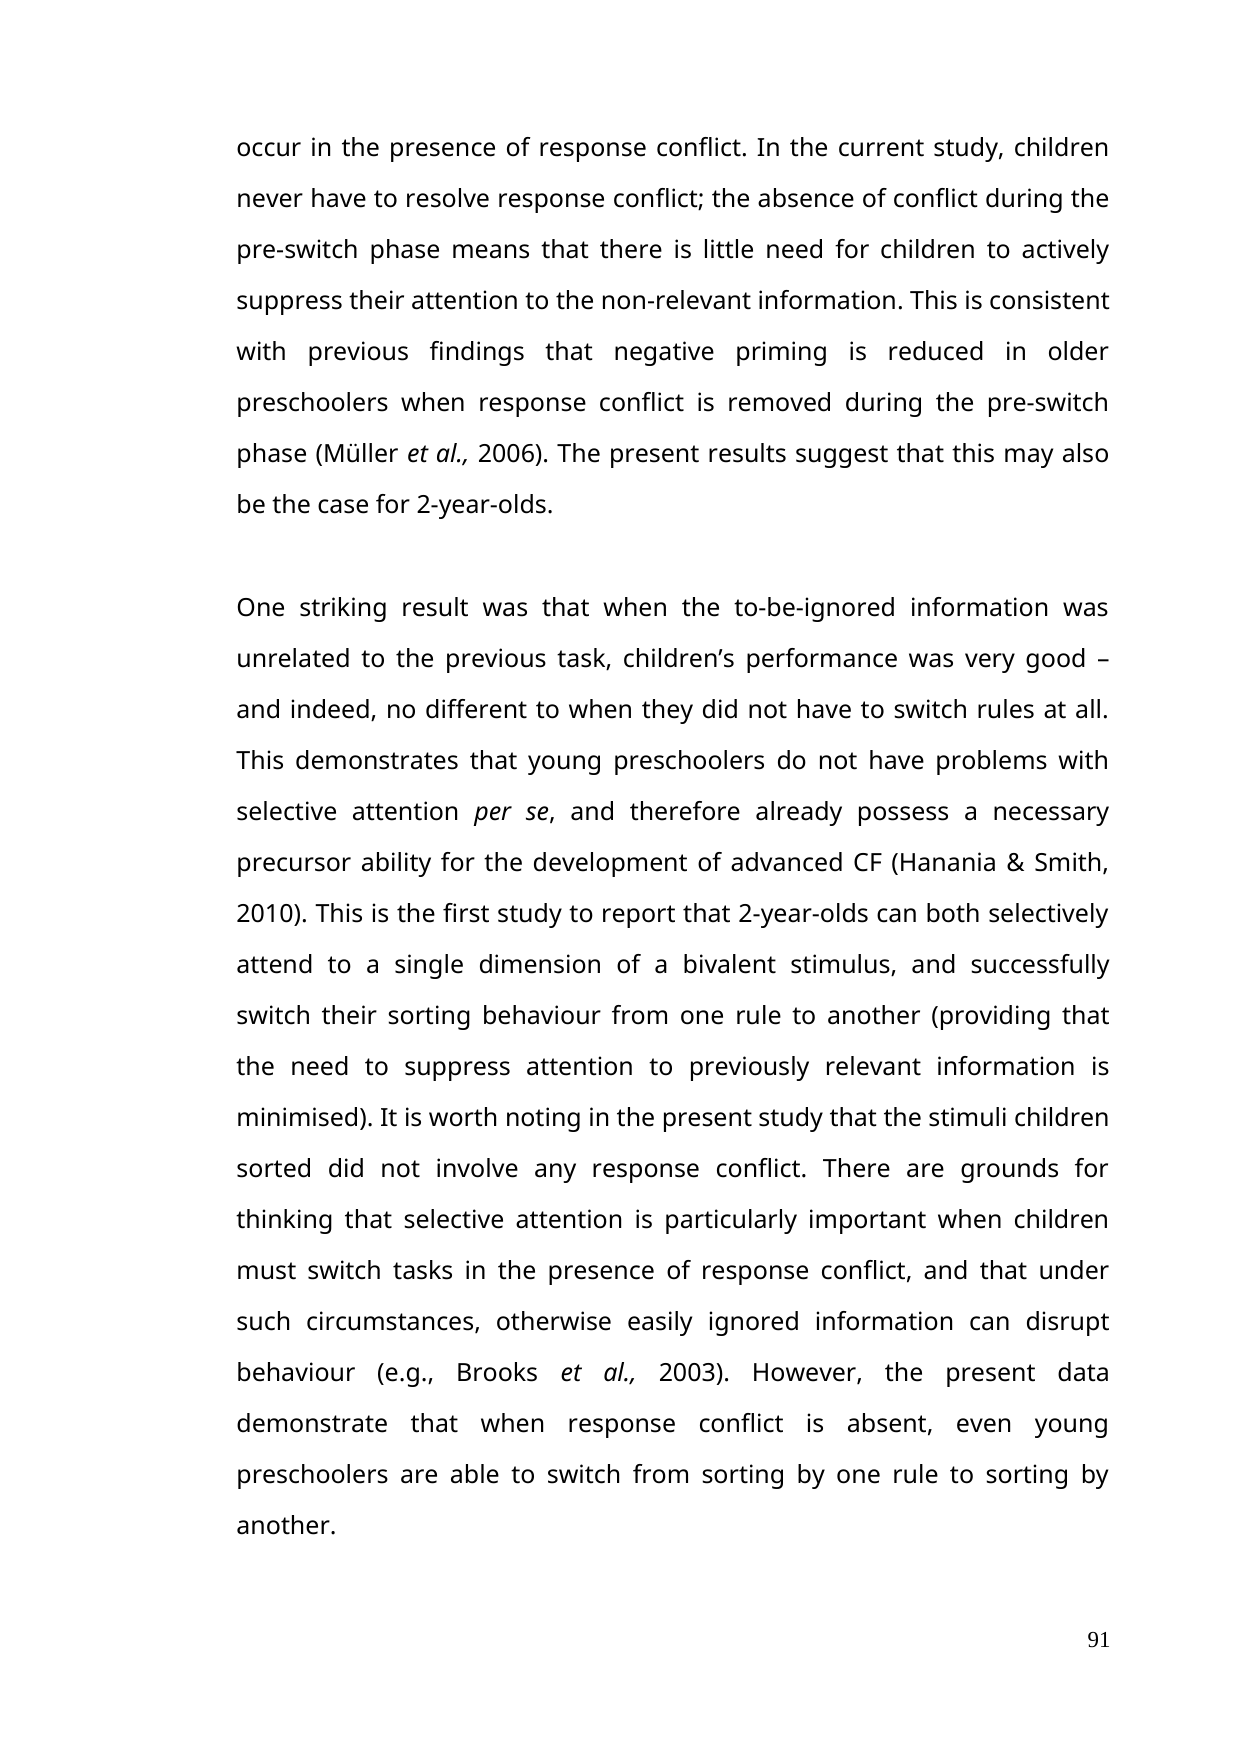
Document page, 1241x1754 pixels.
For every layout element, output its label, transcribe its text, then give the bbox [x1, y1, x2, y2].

text One striking result was that when the to-be-ignored information was unrelated to the previous task, children’s performance was very good – and indeed, no different to when they did not have to switch rules at all. This demonstrates that young preschoolers do not have problems with selective attention per se, and therefore already possess a necessary precursor ability for the development of advanced CF (Hanania & Smith, 2010). This is the first study to report that 2-year-olds can both selectively attend to a single dimension of a bivalent stimulus, and successfully switch their sorting behaviour from one rule to another (providing that the need to suppress attention to previously relevant information is minimised). It is worth noting in the present study that the stimuli children sorted did not involve any response conflict. There are grounds for thinking that selective attention is particularly important when children must switch tasks in the presence of response conflict, and that under such circumstances, otherwise easily ignored information can disrupt behaviour (e.g., Brooks et al., 2003). However, the present data demonstrate that when response conflict is absent, even young preschoolers are able to switch from sorting by one rule to sorting by another. [236, 589, 1110, 1542]
